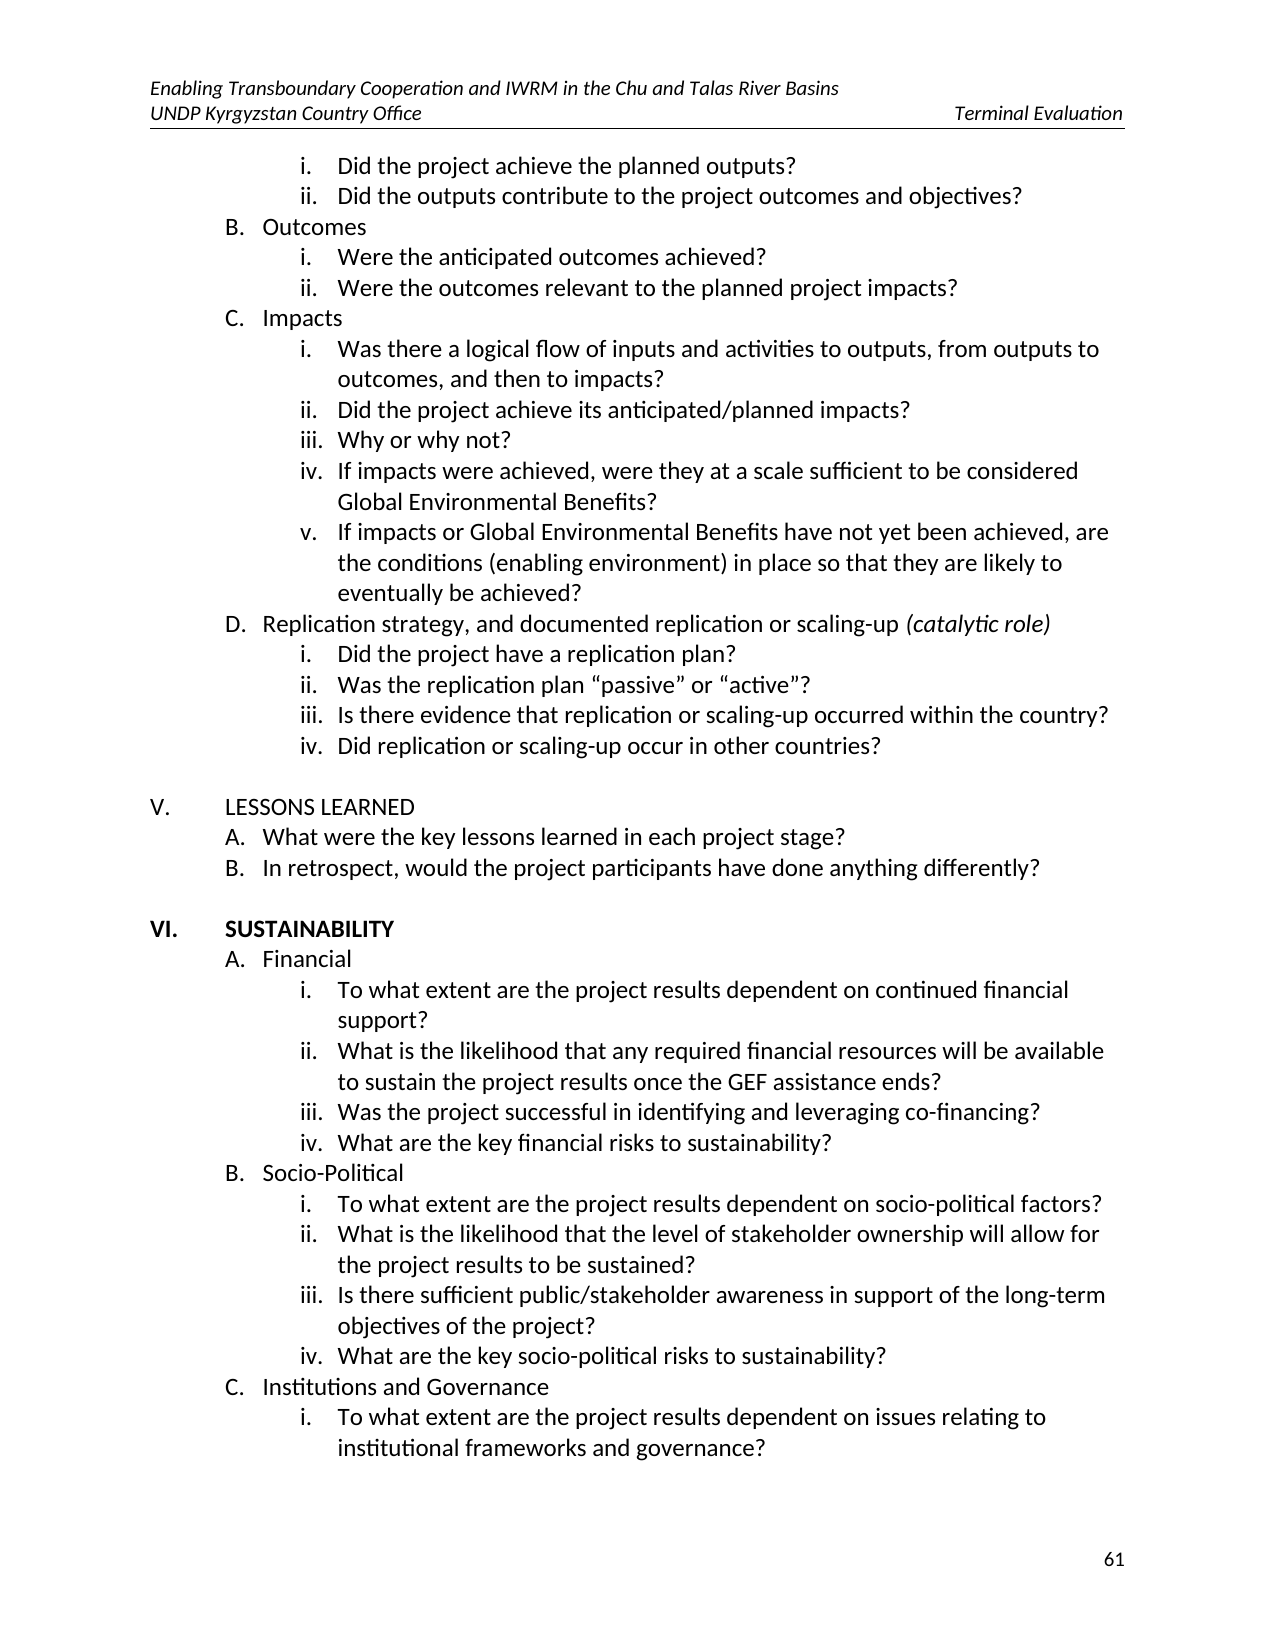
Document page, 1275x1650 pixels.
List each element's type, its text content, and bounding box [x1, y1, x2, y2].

list Was the project successful in identifying and leveraging co-financing? [300, 1096, 1125, 1127]
list To what extent are the project results dependent on socio-political factors? [300, 1188, 1125, 1218]
list Socio-Political [225, 1157, 1125, 1188]
list Why or why not? [300, 425, 1125, 455]
list To what extent are the project results dependent on issues relating to institutional frameworks and governance? [300, 1401, 1125, 1462]
list What is the likelihood that any required financial resources will be available to sustain the project results once the GEF assistance ends? [300, 1035, 1125, 1096]
list What are the key financial risks to sustainability? [300, 1127, 1125, 1157]
list Replication strategy, and documented replication or scaling-up (catalytic role) [225, 608, 1125, 638]
list To what extent are the project results dependent on continued financial support? [300, 974, 1125, 1035]
list Outcomes [225, 211, 1125, 242]
list SUSTAINABILITY [150, 913, 1125, 943]
list Was the replication plan “passive” or “active”? [300, 669, 1125, 699]
list If impacts or Global Environmental Benefits have not yet been achieved, are the conditions (enabling environment) in place so that they are likely to eventually be achieved? [300, 516, 1125, 608]
list Is there evidence that replication or scaling-up occurred within the country? [300, 699, 1125, 730]
list In retrospect, would the project participants have done anything differently? [225, 852, 1125, 882]
list If impacts were achieved, were they at a scale sufficient to be considered Global Environmental Benefits? [300, 455, 1125, 516]
list Did the project have a replication plan? [300, 638, 1125, 669]
list Did the project achieve the planned outputs? [300, 150, 1125, 181]
list Financial [225, 943, 1125, 974]
list Did replication or scaling-up occur in other countries? [300, 730, 1125, 760]
list What are the key socio-political risks to sustainability? [300, 1340, 1125, 1371]
list Impacts [225, 303, 1125, 333]
list Institutions and Governance [225, 1371, 1125, 1401]
list What is the likelihood that the level of stakeholder ownership will allow for the project results to be sustained? [300, 1218, 1125, 1279]
list Was there a logical flow of inputs and activities to outputs, from outputs to outcomes, and then to impacts? [300, 333, 1125, 394]
list Were the outcomes relevant to the planned project impacts? [300, 272, 1125, 303]
list LESSONS LEARNED [150, 791, 1125, 821]
list Were the anticipated outcomes achieved? [300, 242, 1125, 272]
list Is there sufficient public/stakeholder awareness in support of the long-term objectives of the project? [300, 1279, 1125, 1340]
list Did the project achieve its anticipated/planned impacts? [300, 394, 1125, 425]
list What were the key lessons learned in each project stage? [225, 821, 1125, 852]
list Did the outputs contribute to the project outcomes and objectives? [300, 181, 1125, 211]
